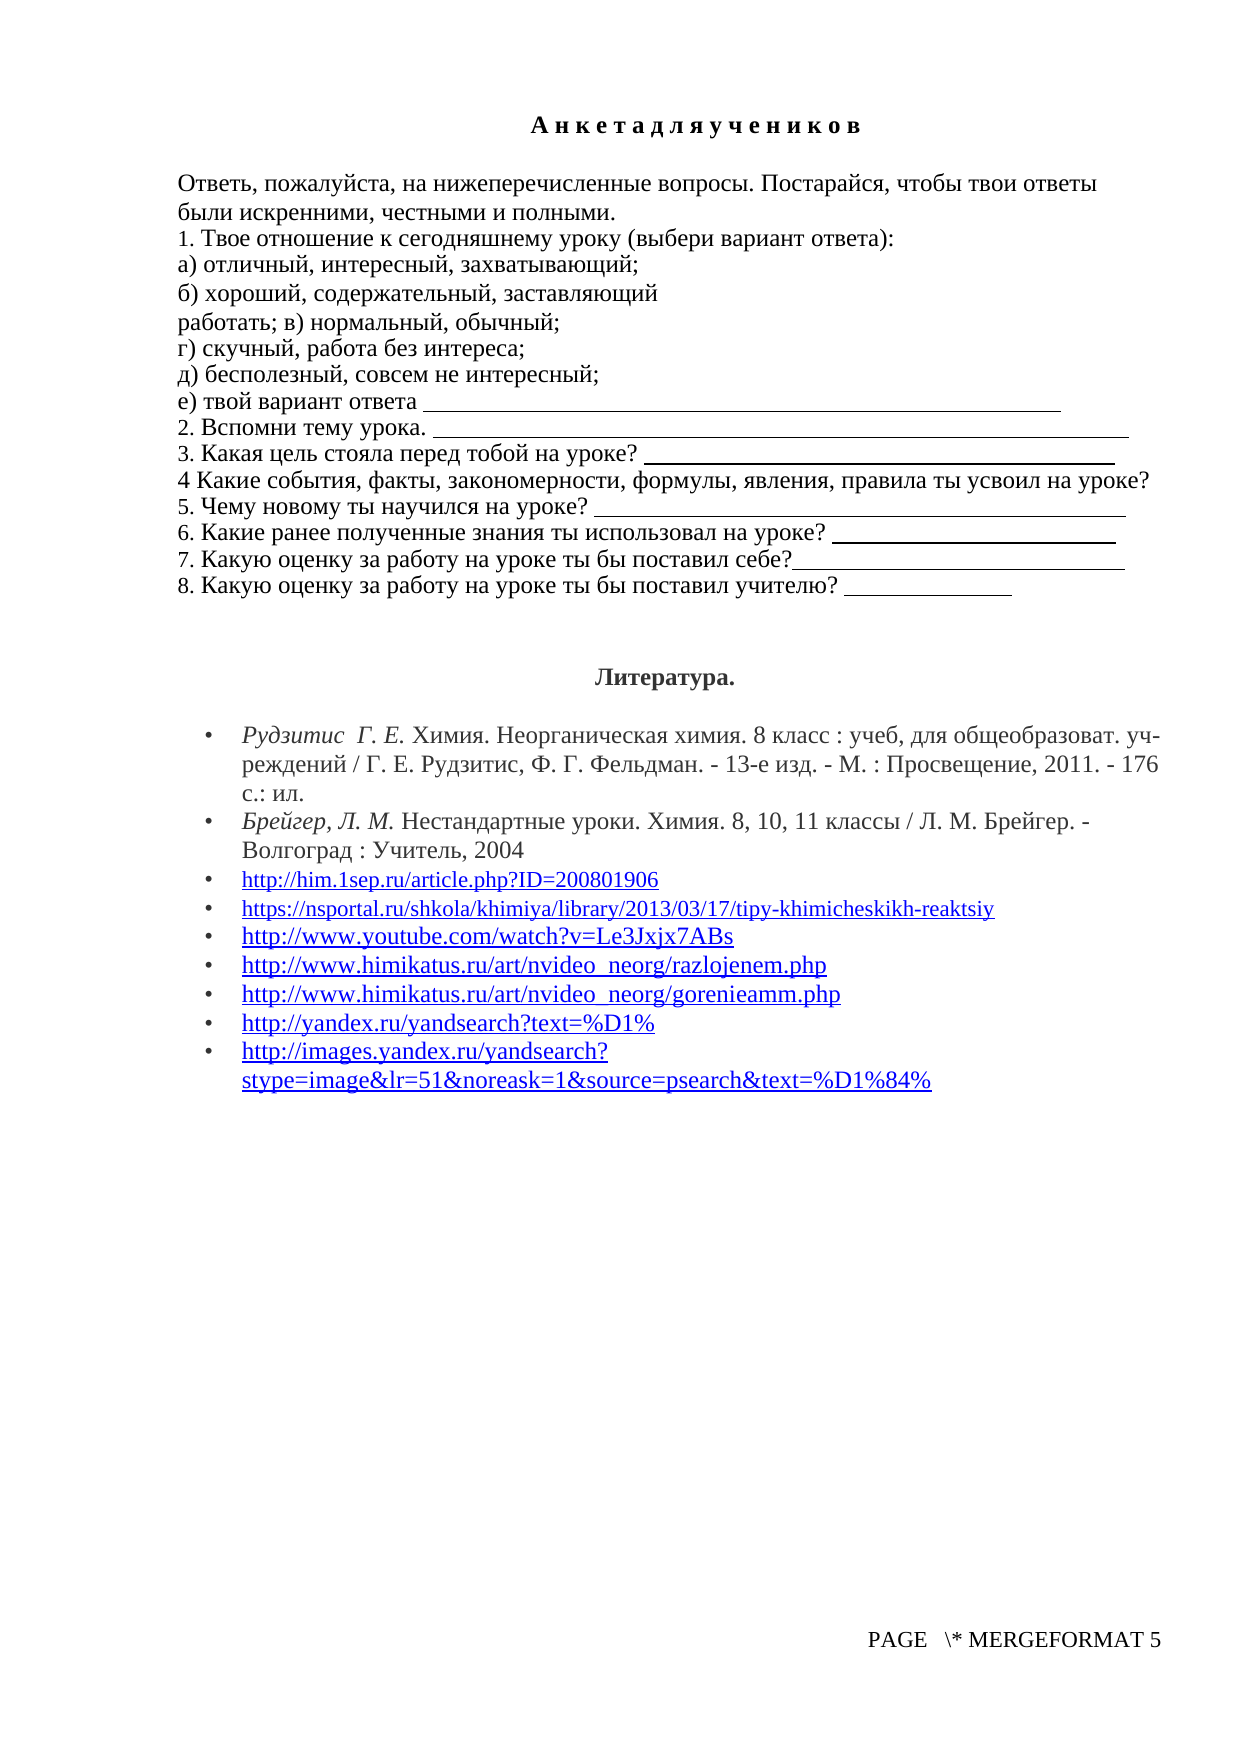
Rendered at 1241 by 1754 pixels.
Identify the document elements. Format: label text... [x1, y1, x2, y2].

list Какие ранее полученные знания ты использовал на уроке? [177, 520, 1161, 546]
list http://images.yandex.ru/yandsearch?stype=image&lr=51&noreask=1&source=psearch&text=%D1%84% [204, 1036, 1161, 1094]
list https://nsportal.ru/shkola/khimiya/library/2013/03/17/tipy-khimicheskikh-reaktsiy [204, 893, 1161, 921]
list Вспомни тему урока. [177, 414, 1161, 441]
text д) бесполезный, совсем не интересный; [177, 362, 1161, 388]
list Рудзитис Г. Е. Химия. Неорганическая химия. 8 класс : учеб, для общеобразоват. учреждений / Г. Е. Рудзитис, Ф. Г. Фельдман. - 13-е изд. - М. : Просвещение, 2011. - 176 с.: ил. [204, 720, 1161, 806]
list Чему новому ты научился на уроке? [177, 493, 1161, 520]
list Брейгер, Л. М. Нестандартные уроки. Химия. 8, 10, 11 классы / Л. М. Брейгер. - Волгоград : Учитель, 2004 [204, 806, 1161, 864]
text б) хороший, содержательный, заставляющий работать; в) нормальный, обычный; [177, 278, 733, 336]
list Какую оценку за работу на уроке ты бы поставил себе? [177, 546, 1161, 572]
text а) отличный, интересный, захватывающий; [177, 252, 1161, 278]
list http://www.youtube.com/watch?v=Le3Jxjx7ABs [204, 921, 1161, 950]
text е) твой вариант ответа [177, 388, 1161, 414]
list Какая цель стояла перед тобой на уроке? [177, 441, 1161, 467]
list Твое отношение к сегодняшнему уроку (выбери вариант ответа): [177, 226, 1161, 252]
list http://www.himikatus.ru/art/nvideo_neorg/razlojenem.php [204, 950, 1161, 979]
list http://him.1sep.ru/article.php?ID=200801906 [204, 864, 1161, 893]
list http://www.himikatus.ru/art/nvideo_neorg/gorenieamm.php [204, 979, 1161, 1008]
list Какую оценку за работу на уроке ты бы поставил учителю? [177, 572, 1161, 598]
text г) скучный, работа без интереса; [177, 336, 1161, 362]
subtitle А н к е т а д л я у ч е н и к о в [530, 110, 1161, 139]
subtitle Ответь, пожалуйста, на нижеперечисленные вопросы. Постарайся, чтобы твои ответы были искренними, честными и полными. [177, 168, 1121, 226]
list http://yandex.ru/yandsearch?text=%D1% [204, 1008, 1161, 1036]
text Литература. [516, 662, 814, 691]
text 4 Какие события, факты, закономерности, формулы, явления, правила ты усвоил на уроке? [177, 467, 1161, 493]
